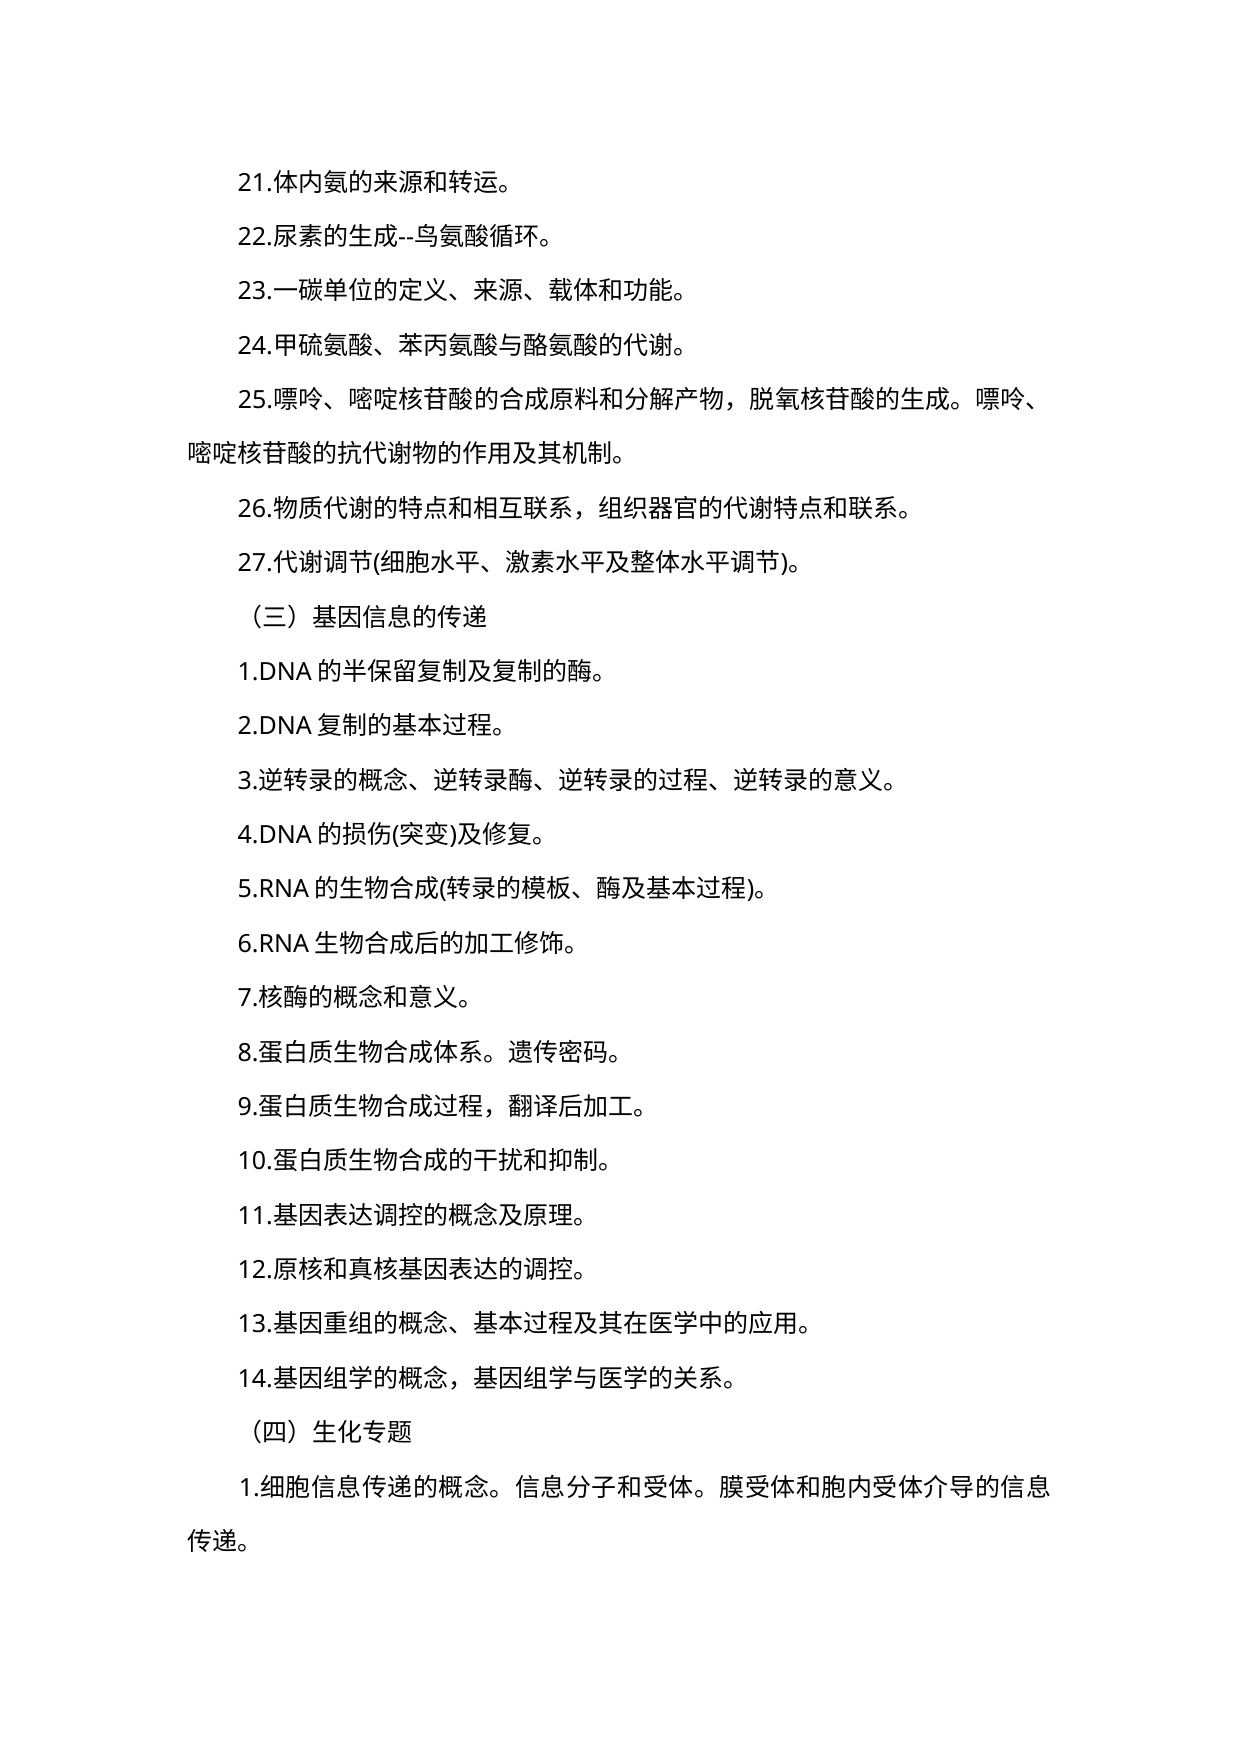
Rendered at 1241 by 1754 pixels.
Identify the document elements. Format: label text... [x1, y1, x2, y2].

text 6.RNA生物合成后的加工修饰。 [187, 923, 1053, 959]
text 8.蛋白质生物合成体系。遗传密码。 [187, 1032, 1053, 1068]
text 10.蛋白质生物合成的干扰和抑制。 [187, 1141, 1053, 1177]
text 25.嘌呤、嘧啶核苷酸的合成原料和分解产物，脱氧核苷酸的生成。嘌呤、嘧啶核苷酸的抗代谢物的作用及其机制。 [187, 379, 1053, 470]
text 11.基因表达调控的概念及原理。 [187, 1195, 1053, 1231]
text 7.核酶的概念和意义。 [187, 978, 1053, 1014]
text （四）生化专题 [187, 1413, 1053, 1449]
text 26.物质代谢的特点和相互联系，组织器官的代谢特点和联系。 [187, 488, 1053, 524]
text 12.原核和真核基因表达的调控。 [187, 1249, 1053, 1286]
text 9.蛋白质生物合成过程，翻译后加工。 [187, 1086, 1053, 1123]
text 24.甲硫氨酸、苯丙氨酸与酪氨酸的代谢。 [187, 325, 1053, 361]
text 13.基因重组的概念、基本过程及其在医学中的应用。 [187, 1304, 1053, 1340]
text 21.体内氨的来源和转运。 [187, 162, 1053, 198]
text 5.RNA的生物合成(转录的模板、酶及基本过程)。 [187, 869, 1053, 905]
text 23.一碳单位的定义、来源、载体和功能。 [187, 271, 1053, 307]
text 27.代谢调节(细胞水平、激素水平及整体水平调节)。 [187, 543, 1053, 579]
text 22.尿素的生成--鸟氨酸循环。 [187, 216, 1053, 253]
text 14.基因组学的概念，基因组学与医学的关系。 [187, 1358, 1053, 1394]
text 1.细胞信息传递的概念。信息分子和受体。膜受体和胞内受体介导的信息传递。 [187, 1467, 1053, 1558]
text 4.DNA的损伤(突变)及修复。 [187, 814, 1053, 851]
text 3.逆转录的概念、逆转录酶、逆转录的过程、逆转录的意义。 [187, 760, 1053, 796]
text 2.DNA复制的基本过程。 [187, 706, 1053, 742]
text （三）基因信息的传递 [187, 597, 1053, 633]
text 1.DNA的半保留复制及复制的酶。 [187, 651, 1053, 688]
